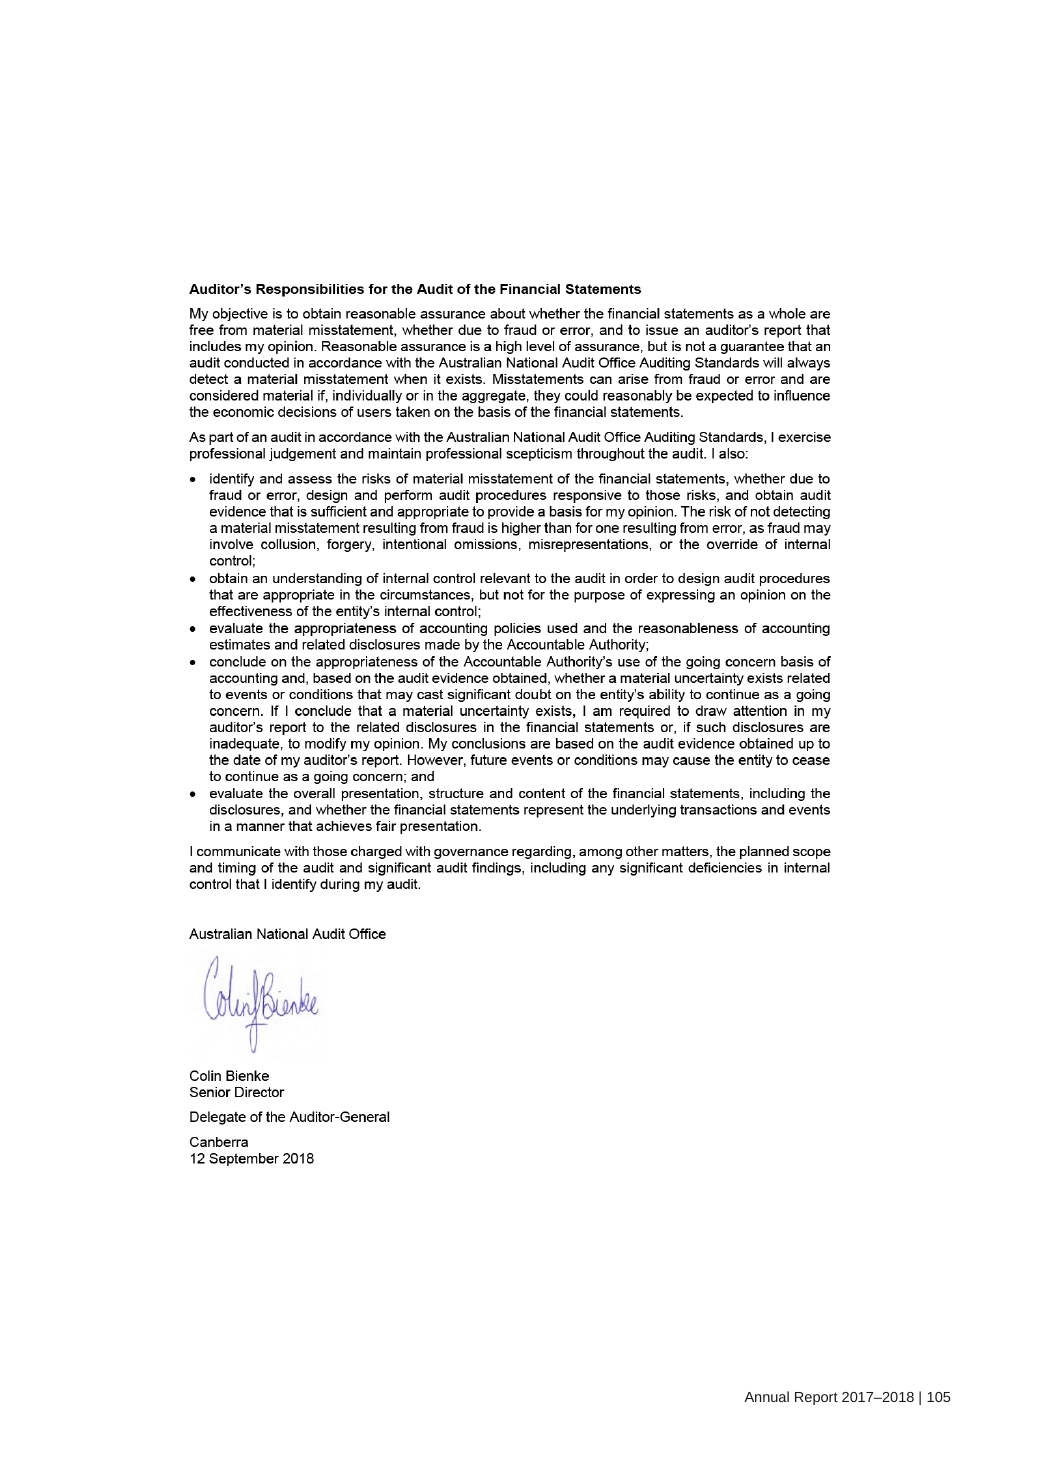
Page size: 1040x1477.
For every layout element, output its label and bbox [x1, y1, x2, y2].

picture [88, 153, 935, 1323]
